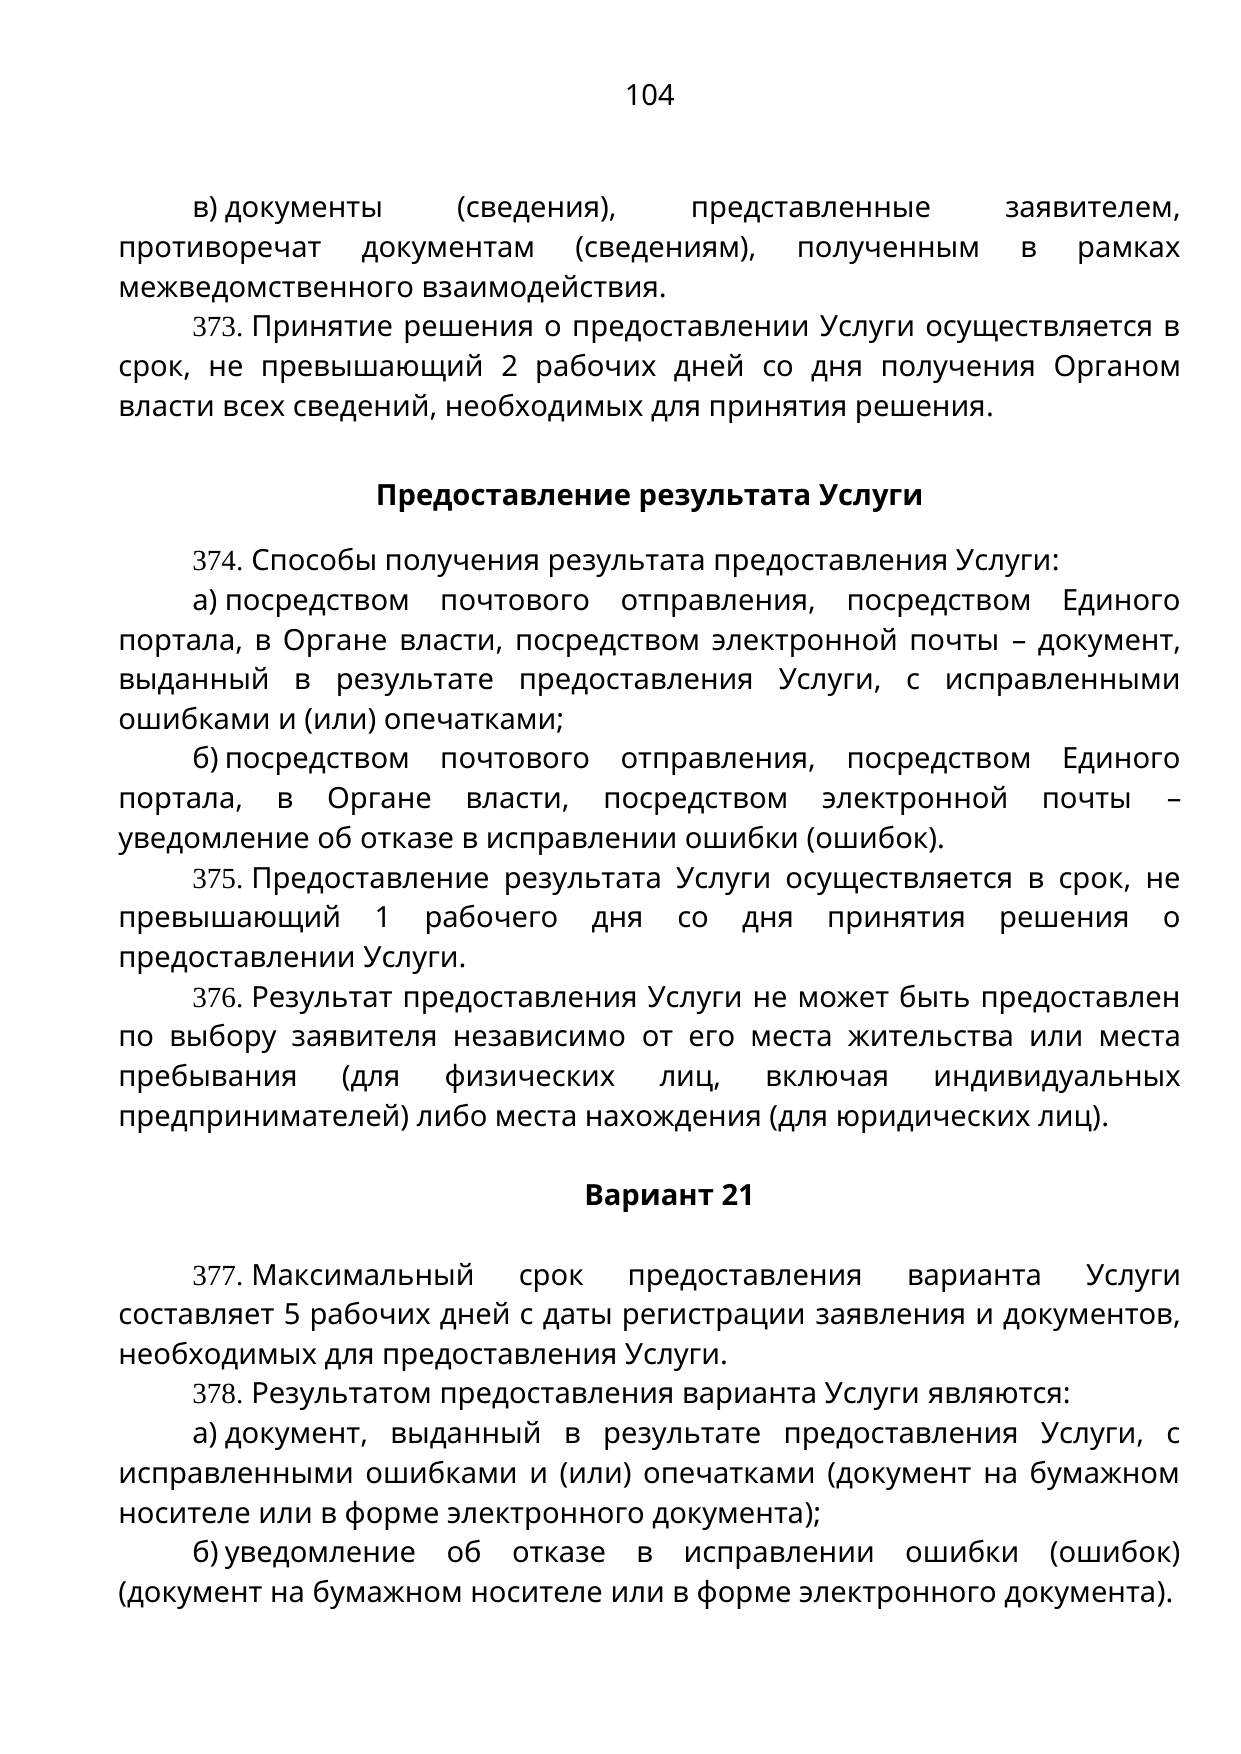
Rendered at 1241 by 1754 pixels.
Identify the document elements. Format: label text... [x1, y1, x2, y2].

list Максимальный срок предоставления варианта Услуги составляет 5 рабочих дней с даты регистрации заявления и документов, необходимых для предоставления Услуги. [118, 1254, 1181, 1373]
list посредством почтового отправления, посредством Единого портала, в Органе власти, посредством электронной почты – документ, выданный в результате предоставления Услуги, с исправленными ошибками и (или) опечатками; [118, 579, 1181, 738]
text Предоставление результата Услуги [118, 475, 1181, 514]
list уведомление об отказе в исправлении ошибки (ошибок) (документ на бумажном носителе или в форме электронного документа). [118, 1532, 1181, 1611]
list документ, выданный в результате предоставления Услуги, с исправленными ошибками и (или) опечатками (документ на бумажном носителе или в форме электронного документа); [118, 1412, 1181, 1532]
list Результат предоставления Услуги не может быть предоставлен по выбору заявителя независимо от его места жительства или места пребывания (для физических лиц, включая индивидуальных предпринимателей) либо места нахождения (для юридических лиц). [118, 976, 1181, 1135]
list Предоставление результата Услуги осуществляется в срок, не превышающий 1 рабочего дня со дня принятия решения о предоставлении Услуги. [118, 857, 1181, 976]
list посредством почтового отправления, посредством Единого портала, в Органе власти, посредством электронной почты – уведомление об отказе в исправлении ошибки (ошибок). [118, 738, 1181, 857]
list Способы получения результата предоставления Услуги: [118, 539, 1181, 579]
list Принятие решения о предоставлении Услуги осуществляется в срок, не превышающий 2 рабочих дней со дня получения Органом власти всех сведений, необходимых для принятия решения. [118, 306, 1181, 425]
list документы (сведения), представленные заявителем, противоречат документам (сведениям), полученным в рамках межведомственного взаимодействия. [118, 187, 1181, 306]
list Результатом предоставления варианта Услуги являются: [118, 1373, 1181, 1412]
